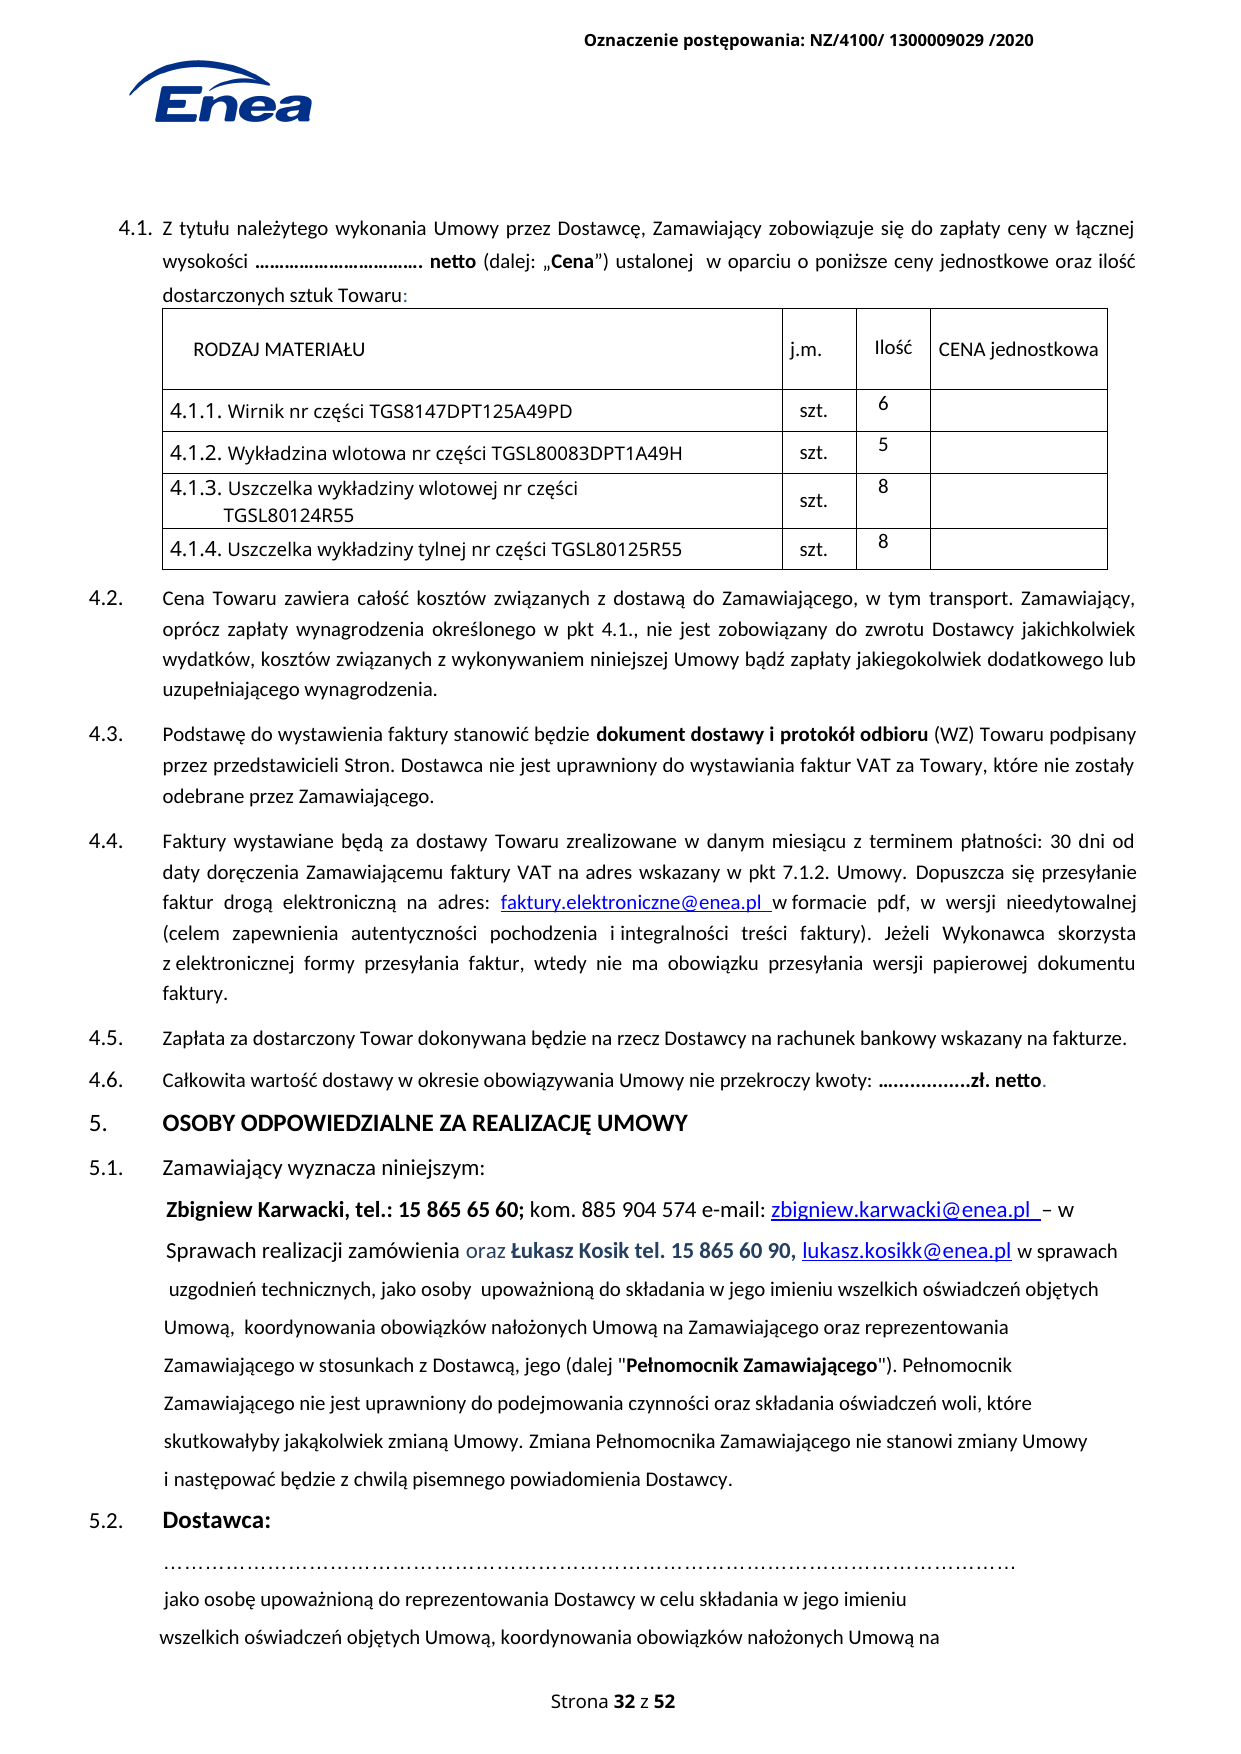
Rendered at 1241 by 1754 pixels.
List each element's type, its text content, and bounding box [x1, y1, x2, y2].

table_cell 8 [857, 529, 930, 569]
table_header RODZAJ MATERIAŁU [163, 309, 782, 389]
table_cell szt. [783, 529, 856, 569]
text Zamawiającego w stosunkach z Dostawcą, jego (dalej "Pełnomocnik Zamawiającego"). Pełnomocnik [89, 1352, 1137, 1377]
subtitle Podstawę do wystawienia faktury stanowić będzie dokument dostawy i protokół odbioru (WZ) Towaru podpisany przez przedstawicieli Stron. Dostawca nie jest uprawniony do wystawiania faktur VAT za Towary, które nie zostały odebrane przez Zamawiającego. [89, 719, 1137, 808]
text wszelkich oświadczeń objętych Umową, koordynowania obowiązków nałożonych Umową na [89, 1624, 1137, 1649]
subtitle Dostawca: [89, 1504, 1137, 1534]
subtitle Całkowita wartość dostawy w okresie obowiązywania Umowy nie przekroczy kwoty: …..............zł. netto. [89, 1066, 1137, 1093]
table_cell [931, 432, 1107, 472]
subtitle OSOBY ODPOWIEDZIALNE ZA REALIZACJĘ UMOWY [89, 1107, 1137, 1138]
table_cell 4.1.1. Wirnik nr części TGS8147DPT125A49PD [163, 390, 782, 431]
table_cell szt. [783, 390, 856, 431]
text Umową, koordynowania obowiązków nałożonych Umową na Zamawiającego oraz reprezentowania [89, 1314, 1137, 1339]
text skutkowałyby jakąkolwiek zmianą Umowy. Zmiana Pełnomocnika Zamawiającego nie stanowi zmiany Umowy [89, 1428, 1137, 1453]
table_cell 6 [857, 390, 930, 431]
table_cell 4.1.2. Wykładzina wlotowa nr części TGSL80083DPT1A49H [163, 432, 782, 472]
subtitle Faktury wystawiane będą za dostawy Towaru zrealizowane w danym miesiącu z terminem płatności: 30 dni od daty doręczenia Zamawiającemu faktury VAT na adres wskazany w pkt 7.1.2. Umowy. Dopuszcza się przesyłanie faktur drogą elektroniczną na adres: faktury.elektroniczne@enea.pl w formacie pdf, w wersji nieedytowalnej (celem zapewnienia autentyczności pochodzenia i integralności treści faktury). Jeżeli Wykonawca skorzysta z elektronicznej formy przesyłania faktur, wtedy nie ma obowiązku przesyłania wersji papierowej dokumentu faktury. [89, 826, 1137, 1006]
text …………………………………………………………………………………………………………… [162, 1549, 1137, 1573]
text Zamawiającego nie jest uprawniony do podejmowania czynności oraz składania oświadczeń woli, które [89, 1390, 1137, 1415]
text i następować będzie z chwilą pisemnego powiadomienia Dostawcy. [89, 1466, 1137, 1491]
subtitle Cena Towaru zawiera całość kosztów związanych z dostawą do Zamawiającego, w tym transport. Zamawiający, oprócz zapłaty wynagrodzenia określonego w pkt 4.1., nie jest zobowiązany do zwrotu Dostawcy jakichkolwiek wydatków, kosztów związanych z wykonywaniem niniejszej Umowy bądź zapłaty jakiegokolwiek dodatkowego lub uzupełniającego wynagrodzenia. [89, 583, 1137, 702]
table_cell 4.1.3. Uszczelka wykładziny wlotowej nr części TGSL80124R55 [163, 474, 782, 527]
subtitle Zamawiający wyznacza niniejszym: [89, 1153, 1137, 1181]
subtitle Z tytułu należytego wykonania Umowy przez Dostawcę, Zamawiający zobowiązuje się do zapłaty ceny w łącznej wysokości ……………………………. netto (dalej: „Cena”) ustalonej w oparciu o poniższe ceny jednostkowe oraz ilość dostarczonych sztuk Towaru: [118, 207, 1137, 307]
table_cell 5 [857, 432, 930, 472]
text jako osobę upoważnioną do reprezentowania Dostawcy w celu składania w jego imieniu [89, 1586, 1137, 1611]
text Sprawach realizacji zamówienia oraz Łukasz Kosik tel. 15 865 60 90, lukasz.kosikk@enea.pl w sprawach [89, 1236, 1137, 1264]
table_cell [931, 390, 1107, 431]
table_header j.m. [783, 309, 856, 389]
table_header CENA jednostkowa [931, 309, 1107, 389]
table_cell [931, 474, 1107, 527]
table_cell [931, 529, 1107, 569]
table_cell szt. [783, 474, 856, 527]
subtitle Zapłata za dostarczony Towar dokonywana będzie na rzecz Dostawcy na rachunek bankowy wskazany na fakturze. [89, 1023, 1137, 1052]
table_cell 8 [857, 474, 930, 527]
text uzgodnień technicznych, jako osoby upoważnioną do składania w jego imieniu wszelkich oświadczeń objętych [89, 1276, 1137, 1302]
table_cell szt. [783, 432, 856, 472]
text Zbigniew Karwacki, tel.: 15 865 65 60; kom. 885 904 574 e-mail: zbigniew.karwacki@enea.pl – w [89, 1195, 1137, 1223]
table_header Ilość [857, 309, 930, 389]
table_cell 4.1.4. Uszczelka wykładziny tylnej nr części TGSL80125R55 [163, 529, 782, 569]
picture [117, 50, 324, 124]
